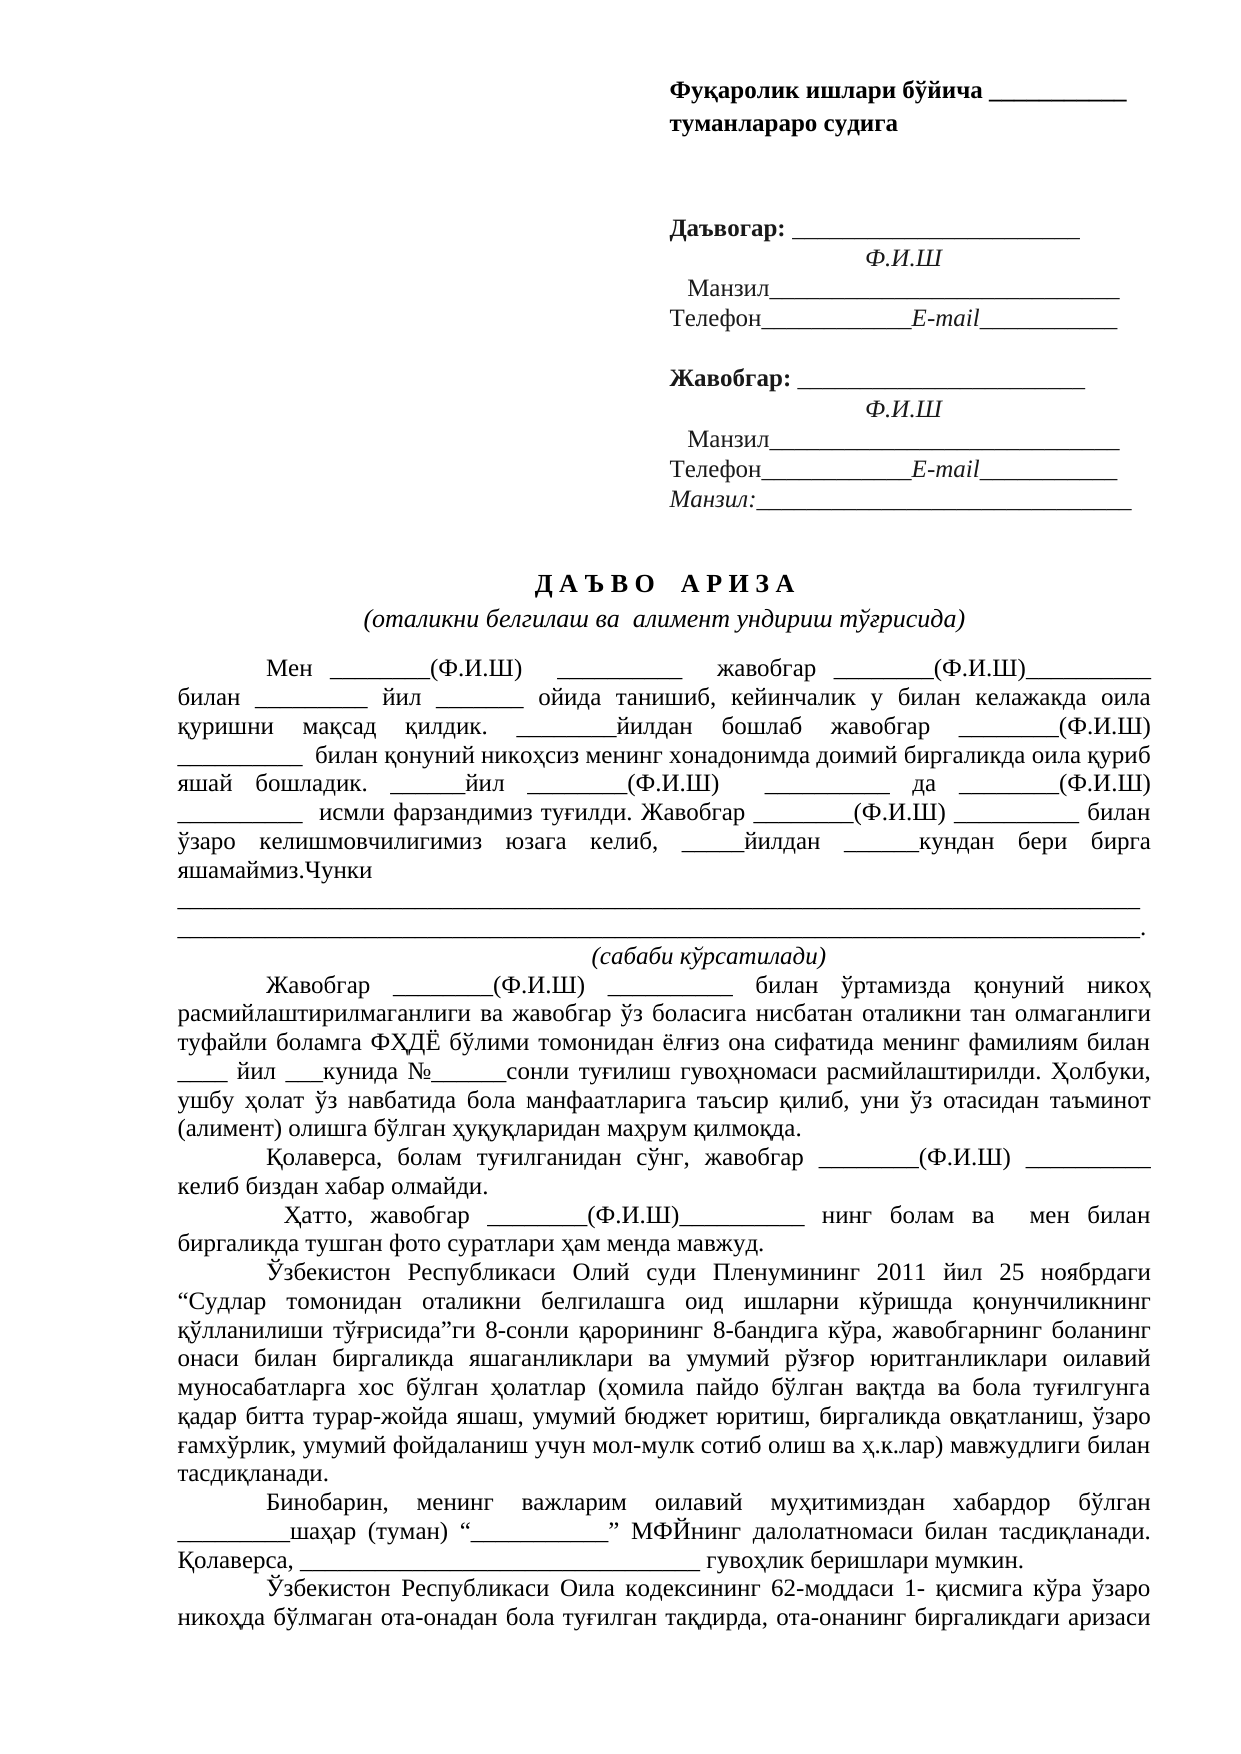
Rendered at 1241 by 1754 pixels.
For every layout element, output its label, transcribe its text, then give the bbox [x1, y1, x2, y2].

text Жавобгар ________(Ф.И.Ш) __________ билан ўртамизда қонуний никоҳ расмийлаштирилмаганлиги ва жавобгар ўз боласига нисбатан оталикни тан олмаганлиги туфайли боламга ФҲДЁ бўлими томонидан ёлғиз она сифатида менинг фамилиям билан ____ йил ___кунида №______сонли туғилиш гувоҳномаси расмийлаштирилди. Ҳолбуки, ушбу ҳолат ўз навбатида бола манфаатларига таъсир қилиб, уни ўз отасидан таъминот (алимент) олишга бўлган ҳуқуқларидан маҳрум қилмоқда. [177, 970, 1152, 1142]
text (оталикни белгилаш ва алимент ундириш тўғрисида) [177, 603, 1152, 633]
text Мен ________(Ф.И.Ш) __________ жавобгар ________(Ф.И.Ш)__________ билан _________ йил _______ ойида танишиб, кейинчалик у билан келажакда оила қуришни мақсад қилдик. ________йилдан бошлаб жавобгар ________(Ф.И.Ш) __________ билан қонуний никоҳсиз менинг хонадонимда доимий биргаликда оила қуриб яшай бошладик. ______йил ________(Ф.И.Ш) __________ да ________(Ф.И.Ш) __________ исмли фарзандимиз туғилди. Жавобгар ________(Ф.И.Ш) __________ билан ўзаро келишмовчилигимиз юзага келиб, _____йилдан ______кундан бери бирга яшамаймиз.Чунки __________________________________________________________________________________________________________________________________________________________. [177, 653, 1152, 941]
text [177, 1573, 1152, 1631]
text Ўзбекистон Республикаси Олий суди Пленумининг 2011 йил 25 ноябрдаги “Судлар томонидан оталикни белгилашга оид ишларни кўришда қонунчиликнинг қўлланилиши тўғрисида”ги 8-сонли қарорининг 8-бандига кўра, жавобгарнинг боланинг онаси билан биргаликда яшаганликлари ва умумий рўзғор юритганликлари оилавий муносабатларга хос бўлган ҳолатлар (ҳомила пайдо бўлган вақтда ва бола туғилгунга қадар битта турар-жойда яшаш, умумий бюджет юритиш, биргаликда овқатланиш, ўзаро ғамхўрлик, умумий фойдаланиш учун мол-мулк сотиб олиш ва ҳ.к.лар) мавжудлиги билан тасдиқланади. [177, 1257, 1152, 1487]
text Ҳатто, жавобгар ________(Ф.И.Ш)__________ нинг болам ва мен билан биргаликда тушган фото суратлари ҳам менда мавжуд. [177, 1200, 1152, 1257]
text Бинобарин, менинг важларим оилавий муҳитимиздан хабардор бўлган _________шаҳар (туман) “___________” МФЙнинг далолатномаси билан тасдиқланади. Қолаверса, ________________________________ гувоҳлик беришлари мумкин. [177, 1487, 1152, 1573]
text Қолаверса, болам туғилганидан сўнг, жавобгар ________(Ф.И.Ш) __________ келиб биздан хабар олмайди. [177, 1142, 1152, 1200]
text (сабаби кўрсатилади) [177, 941, 1152, 970]
text Д А Ъ В О А Р И З А [177, 568, 1152, 598]
